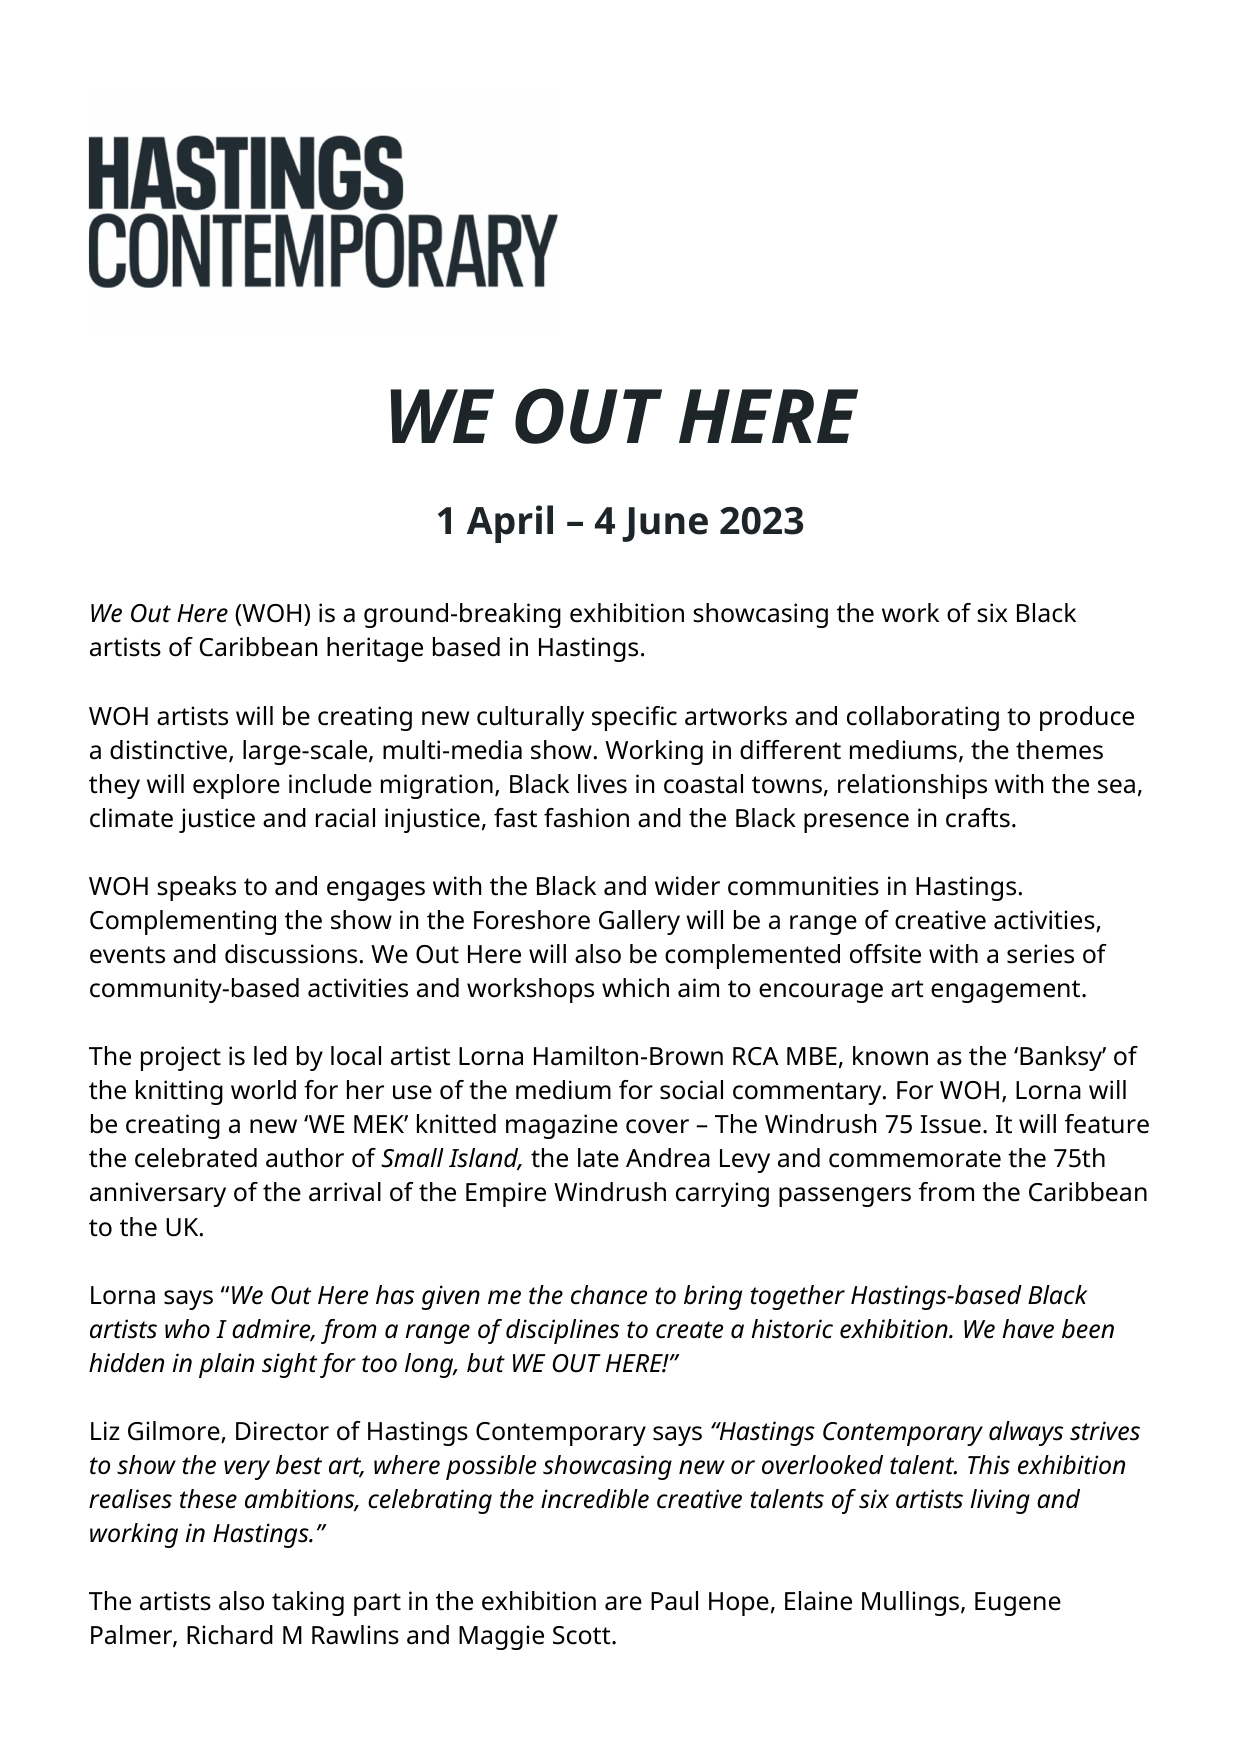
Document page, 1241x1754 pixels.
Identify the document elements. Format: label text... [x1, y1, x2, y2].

text WE OUT HERE [89, 363, 1152, 466]
text WOH speaks to and engages with the Black and wider communities in Hastings. Complementing the show in the Foreshore Gallery will be a range of creative activities, events and discussions. We Out Here will also be complemented offsite with a series of community-based activities and workshops which aim to encourage art engagement. [89, 868, 1152, 1005]
text We Out Here (WOH) is a ground-breaking exhibition showcasing the work of six Black artists of Caribbean heritage based in Hastings. [89, 596, 1152, 664]
text The project is led by local artist Lorna Hamilton-Brown RCA MBE, known as the ‘Banksy’ of the knitting world for her use of the medium for social commentary. For WOH, Lorna will be creating a new ‘WE MEK’ knitted magazine cover – The Windrush 75 Issue. It will feature the celebrated author of Small Island, the late Andrea Levy and commemorate the 75th anniversary of the arrival of the Empire Windrush carrying passengers from the Caribbean to the UK. [89, 1039, 1152, 1243]
picture [88, 88, 558, 335]
text The artists also taking part in the exhibition are Paul Hope, Elaine Mullings, Eugene Palmer, Richard M Rawlins and Maggie Scott. [89, 1584, 1152, 1652]
text Lorna says “We Out Here has given me the chance to bring together Hastings-based Black artists who I admire, from a range of disciplines to create a historic exhibition. We have been hidden in plain sight for too long, but WE OUT HERE!” [89, 1277, 1152, 1379]
text Liz Gilmore, Director of Hastings Contemporary says “Hastings Contemporary always strives to show the very best art, where possible showcasing new or overlooked talent. This exhibition realises these ambitions, celebrating the incredible creative talents of six artists living and working in Hastings.” [89, 1413, 1152, 1550]
text 1 April – 4 June 2023 [89, 494, 1152, 545]
text WOH artists will be creating new culturally specific artworks and collaborating to produce a distinctive, large-scale, multi-media show. Working in different mediums, the themes they will explore include migration, Black lives in coastal towns, relationships with the sea, climate justice and racial injustice, fast fashion and the Black presence in crafts. [89, 698, 1152, 834]
